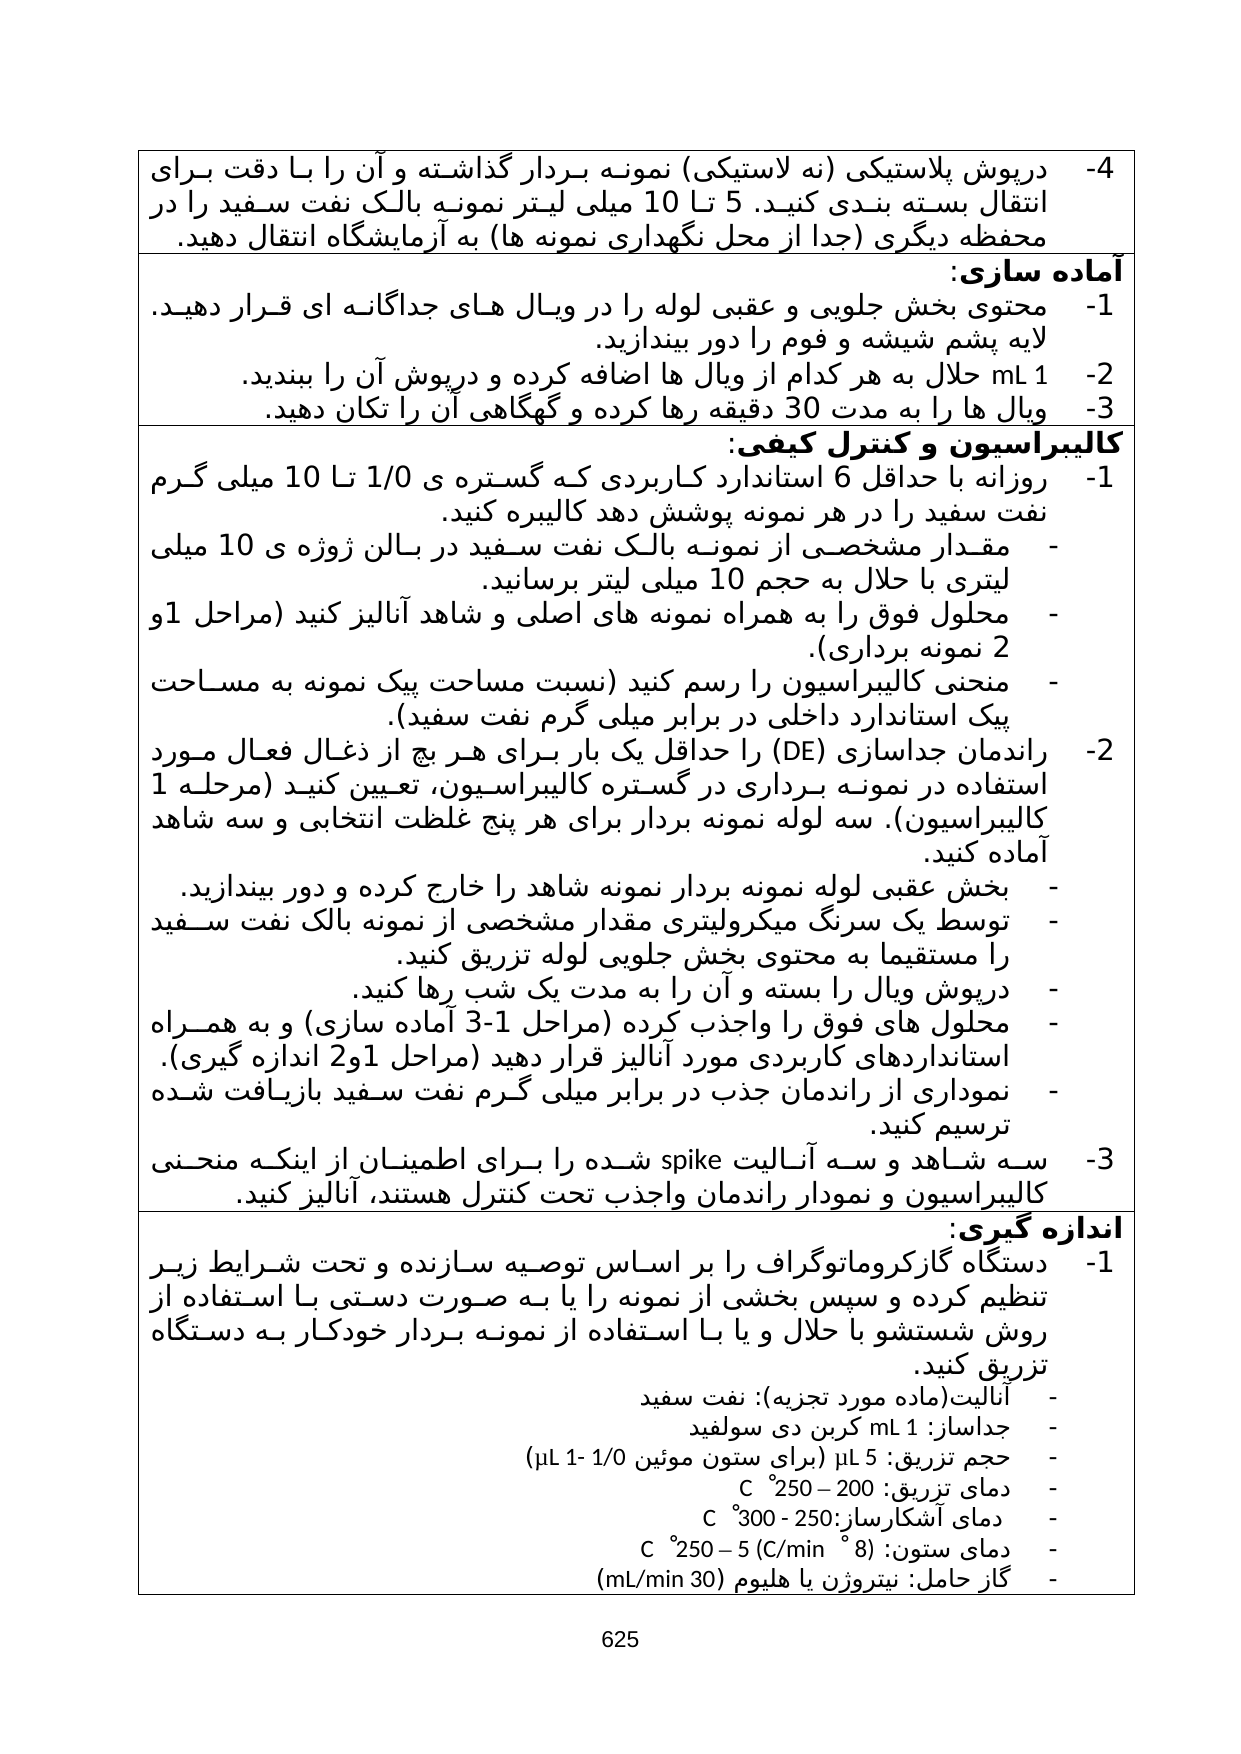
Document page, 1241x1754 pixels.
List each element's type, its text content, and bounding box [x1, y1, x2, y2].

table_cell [139, 1212, 1134, 1594]
table_cell کالیبراسیون و کنترل کیفی: روزانه با حداقل 6 استاندارد کاربردی که گستره ی 1/0 تا 10 میلی گرم نفت سفید را در هر نمونه پوشش دهد کالیبره کنید. مقدار مشخصی از نمونه بالک نفت سفید در بالن ژوژه ی 10 میلی لیتری با حلال به حجم 10 میلی لیتر برسانید. محلول فوق را به همراه نمونه های اصلی و شاهد آنالیز کنید (مراحل 1و2 نمونه برداری). منحنی کالیبراسیون را رسم کنید (نسبت مساحت پیک نمونه به مساحت پیک استاندارد داخلی در برابر میلی گرم نفت سفید). راندمان جداسازی (DE) را حداقل یک بار برای هر بچ از ذغال فعال مورد استفاده در نمونه برداری در گستره کالیبراسیون، تعیین کنید (مرحله 1 کالیبراسیون). سه لوله نمونه بردار برای هر پنج غلظت انتخابی و سه شاهد آماده کنید. بخش عقبی لوله نمونه بردار نمونه شاهد را خارج کرده و دور بیندازید. توسط یک سرنگ میکرولیتری مقدار مشخصی از نمونه بالک نفت سفید را مستقیما به محتوی بخش جلویی لوله تزریق کنید. درپوش ویال را بسته و آن را به مدت یک شب رها کنید. محلول های فوق را واجذب کرده (مراحل 1-3 آماده سازی) و به همراه استانداردهای کاربردی مورد آنالیز قرار دهید (مراحل 1و2 اندازه گیری). نموداری از راندمان جذب در برابر میلی گرم نفت سفید بازیافت شده ترسیم کنید. سه شاهد و سه آنالیت spike شده را برای اطمینان از اینکه منحنی کالیبراسیون و نمودار راندمان واجذب تحت کنترل هستند، آنالیز کنید. [139, 426, 1134, 1211]
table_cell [139, 151, 1134, 253]
table_cell آماده سازی: محتوی بخش جلویی و عقبی لوله را در ویال های جداگانه ای قرار دهید. لایه پشم شیشه و فوم را دور بیندازید. mL 1 حلال به هر کدام از ویال ها اضافه کرده و درپوش آن را ببندید. ویال ها را به مدت 30 دقیقه رها کرده و گهگاهی آن را تکان دهید. [139, 254, 1134, 425]
